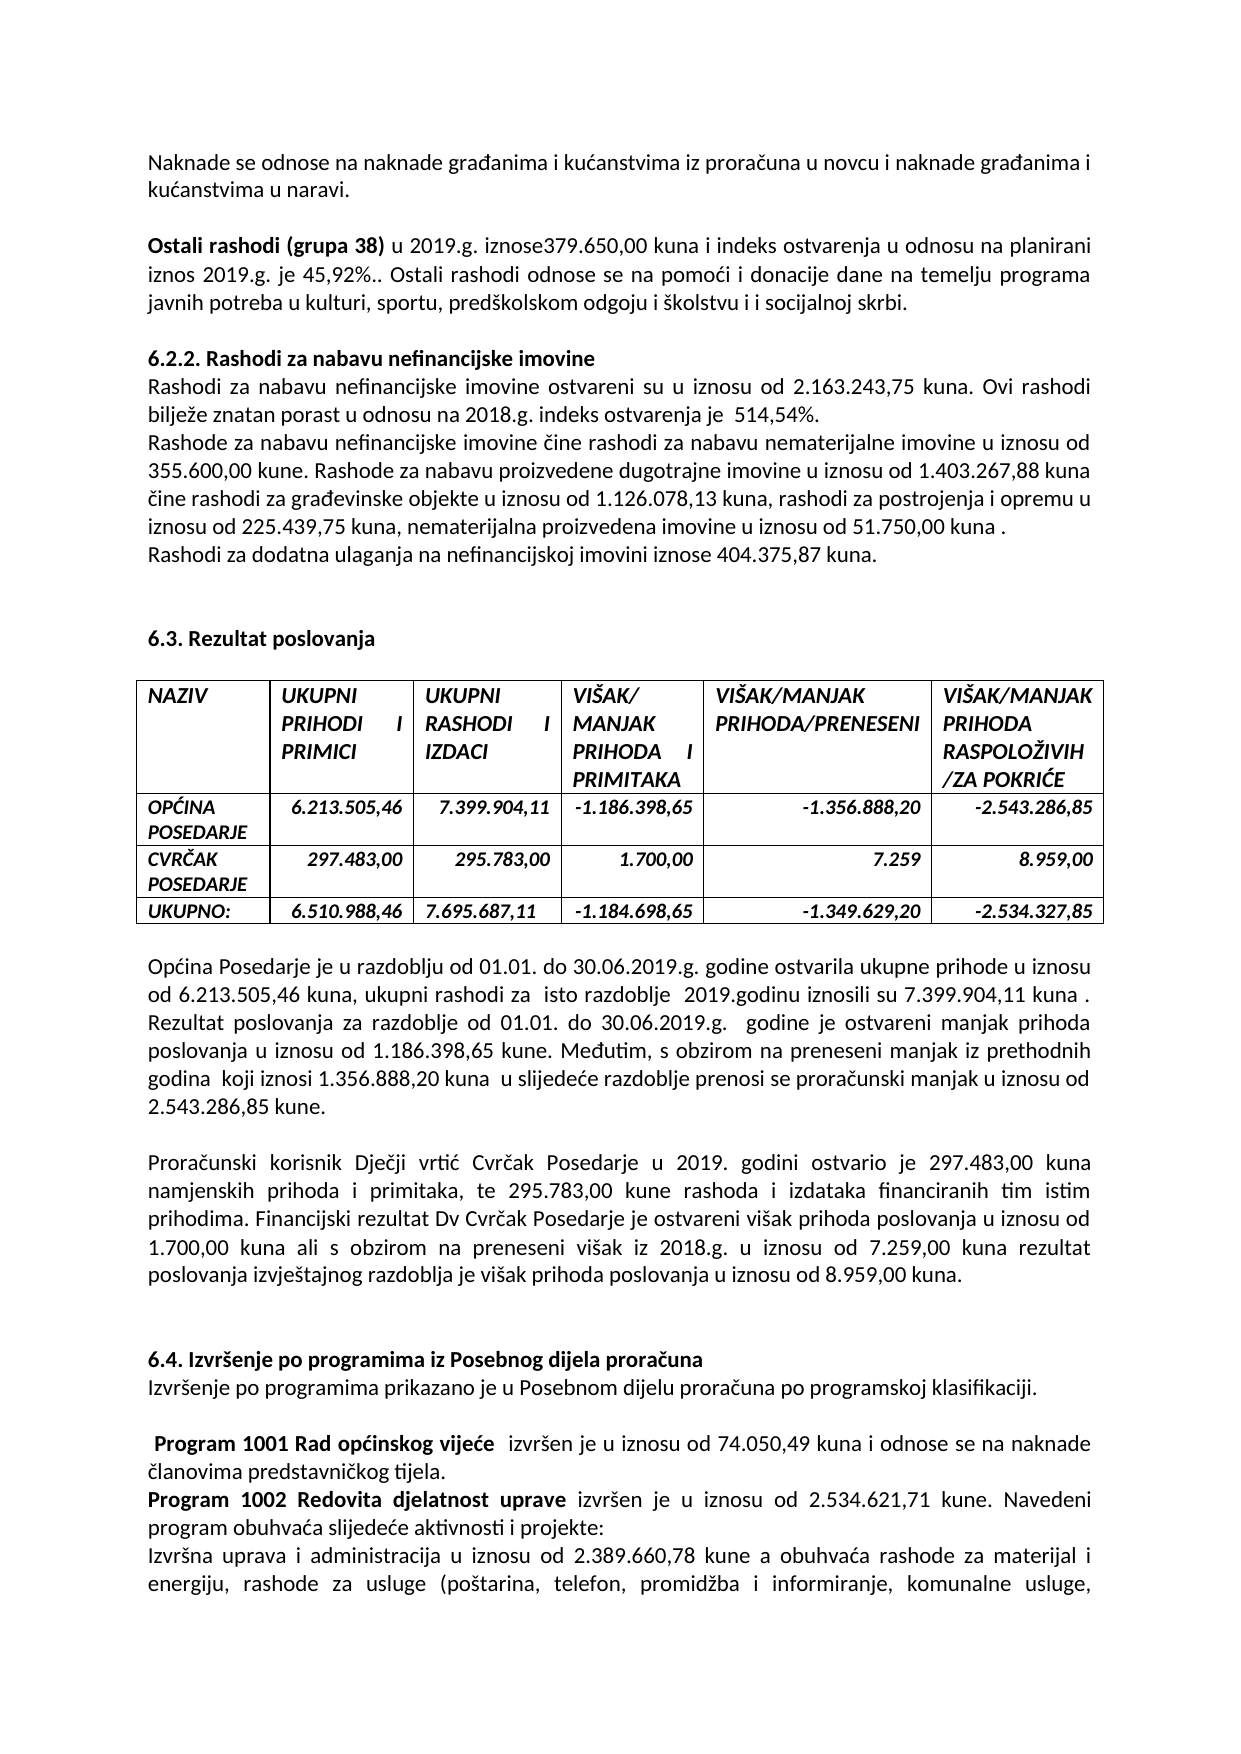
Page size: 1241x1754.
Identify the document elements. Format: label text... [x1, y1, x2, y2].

table_cell 7.399.904,11 [414, 794, 561, 845]
table_cell -1.356.888,20 [704, 794, 931, 845]
table_header VIŠAK/MANJAK PRIHODA/PRENESENI [704, 681, 931, 793]
text Program 1001 Rad općinskog vijeće izvršen je u iznosu od 74.050,49 kuna i odnose se na naknade članovima predstavničkog tijela. [148, 1429, 1093, 1485]
text 6.3. Rezultat poslovanja [148, 624, 1093, 652]
table_cell 7.695.687,11 [414, 898, 561, 923]
table_header UKUPNI RASHODI I IZDACI [414, 681, 561, 793]
text Općina Posedarje je u razdoblju od 01.01. do 30.06.2019.g. godine ostvarila ukupne prihode u iznosu od 6.213.505,46 kuna, ukupni rashodi za isto razdoblje 2019.godinu iznosili su 7.399.904,11 kuna . Rezultat poslovanja za razdoblje od 01.01. do 30.06.2019.g. godine je ostvareni manjak prihoda poslovanja u iznosu od 1.186.398,65 kune. Međutim, s obzirom na preneseni manjak iz prethodnih godina koji iznosi 1.356.888,20 kuna u slijedeće razdoblje prenosi se proračunski manjak u iznosu od 2.543.286,85 kune. [148, 952, 1093, 1121]
table_header NAZIV [137, 681, 269, 793]
table_cell 7.259 [704, 846, 931, 897]
text Ostali rashodi (grupa 38) u 2019.g. iznose379.650,00 kuna i indeks ostvarenja u odnosu na planirani iznos 2019.g. je 45,92%.. Ostali rashodi odnose se na pomoći i donacije dane na temelju programa javnih potreba u kulturi, sportu, predškolskom odgoju i školstvu i i socijalnoj skrbi. [148, 232, 1093, 316]
text Izvršenje po programima prikazano je u Posebnom dijelu proračuna po programskoj klasifikaciji. [148, 1373, 1093, 1401]
table_cell -2.534.327,85 [932, 898, 1103, 923]
table_cell OPĆINA POSEDARJE [137, 794, 269, 845]
table_cell 1.700,00 [562, 846, 703, 897]
table_header VIŠAK/MANJAK PRIHODA I PRIMITAKA [562, 681, 703, 793]
table_cell -2.543.286,85 [932, 794, 1103, 845]
table_cell 6.213.505,46 [271, 794, 413, 845]
table_cell CVRČAK POSEDARJE [137, 846, 269, 897]
table_cell 6.510.988,46 [271, 898, 413, 923]
table_cell 297.483,00 [271, 846, 413, 897]
table_cell UKUPNO: [137, 898, 269, 923]
text 6.2.2. Rashodi za nabavu nefinancijske imovine [148, 344, 1093, 372]
text Rashodi za dodatna ulaganja na nefinancijskoj imovini iznose 404.375,87 kuna. [148, 540, 1093, 568]
table_header UKUPNI PRIHODI I PRIMICI [271, 681, 413, 793]
table_header VIŠAK/MANJAK PRIHODA RASPOLOŽIVIH /ZA POKRIĆE [932, 681, 1103, 793]
table_cell -1.186.398,65 [562, 794, 703, 845]
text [148, 1541, 1093, 1597]
text Naknade se odnose na naknade građanima i kućanstvima iz proračuna u novcu i naknade građanima i kućanstvima u naravi. [148, 148, 1093, 204]
text Proračunski korisnik Dječji vrtić Cvrčak Posedarje u 2019. godini ostvario je 297.483,00 kuna namjenskih prihoda i primitaka, te 295.783,00 kune rashoda i izdataka financiranih tim istim prihodima. Financijski rezultat Dv Cvrčak Posedarje je ostvareni višak prihoda poslovanja u iznosu od 1.700,00 kuna ali s obzirom na preneseni višak iz 2018.g. u iznosu od 7.259,00 kuna rezultat poslovanja izvještajnog razdoblja je višak prihoda poslovanja u iznosu od 8.959,00 kuna. [148, 1148, 1093, 1289]
table_cell 295.783,00 [414, 846, 561, 897]
text 6.4. Izvršenje po programima iz Posebnog dijela proračuna [148, 1345, 1093, 1373]
table_cell -1.349.629,20 [704, 898, 931, 923]
text Program 1002 Redovita djelatnost uprave izvršen je u iznosu od 2.534.621,71 kune. Navedeni program obuhvaća slijedeće aktivnosti i projekte: [148, 1485, 1093, 1541]
table_cell -1.184.698,65 [562, 898, 703, 923]
text Rashodi za nabavu nefinancijske imovine ostvareni su u iznosu od 2.163.243,75 kuna. Ovi rashodi bilježe znatan porast u odnosu na 2018.g. indeks ostvarenja je 514,54%. [148, 372, 1093, 428]
table_cell 8.959,00 [932, 846, 1103, 897]
text Rashode za nabavu nefinancijske imovine čine rashodi za nabavu nematerijalne imovine u iznosu od 355.600,00 kune. Rashode za nabavu proizvedene dugotrajne imovine u iznosu od 1.403.267,88 kuna čine rashodi za građevinske objekte u iznosu od 1.126.078,13 kuna, rashodi za postrojenja i opremu u iznosu od 225.439,75 kuna, nematerijalna proizvedena imovine u iznosu od 51.750,00 kuna . [148, 428, 1093, 540]
